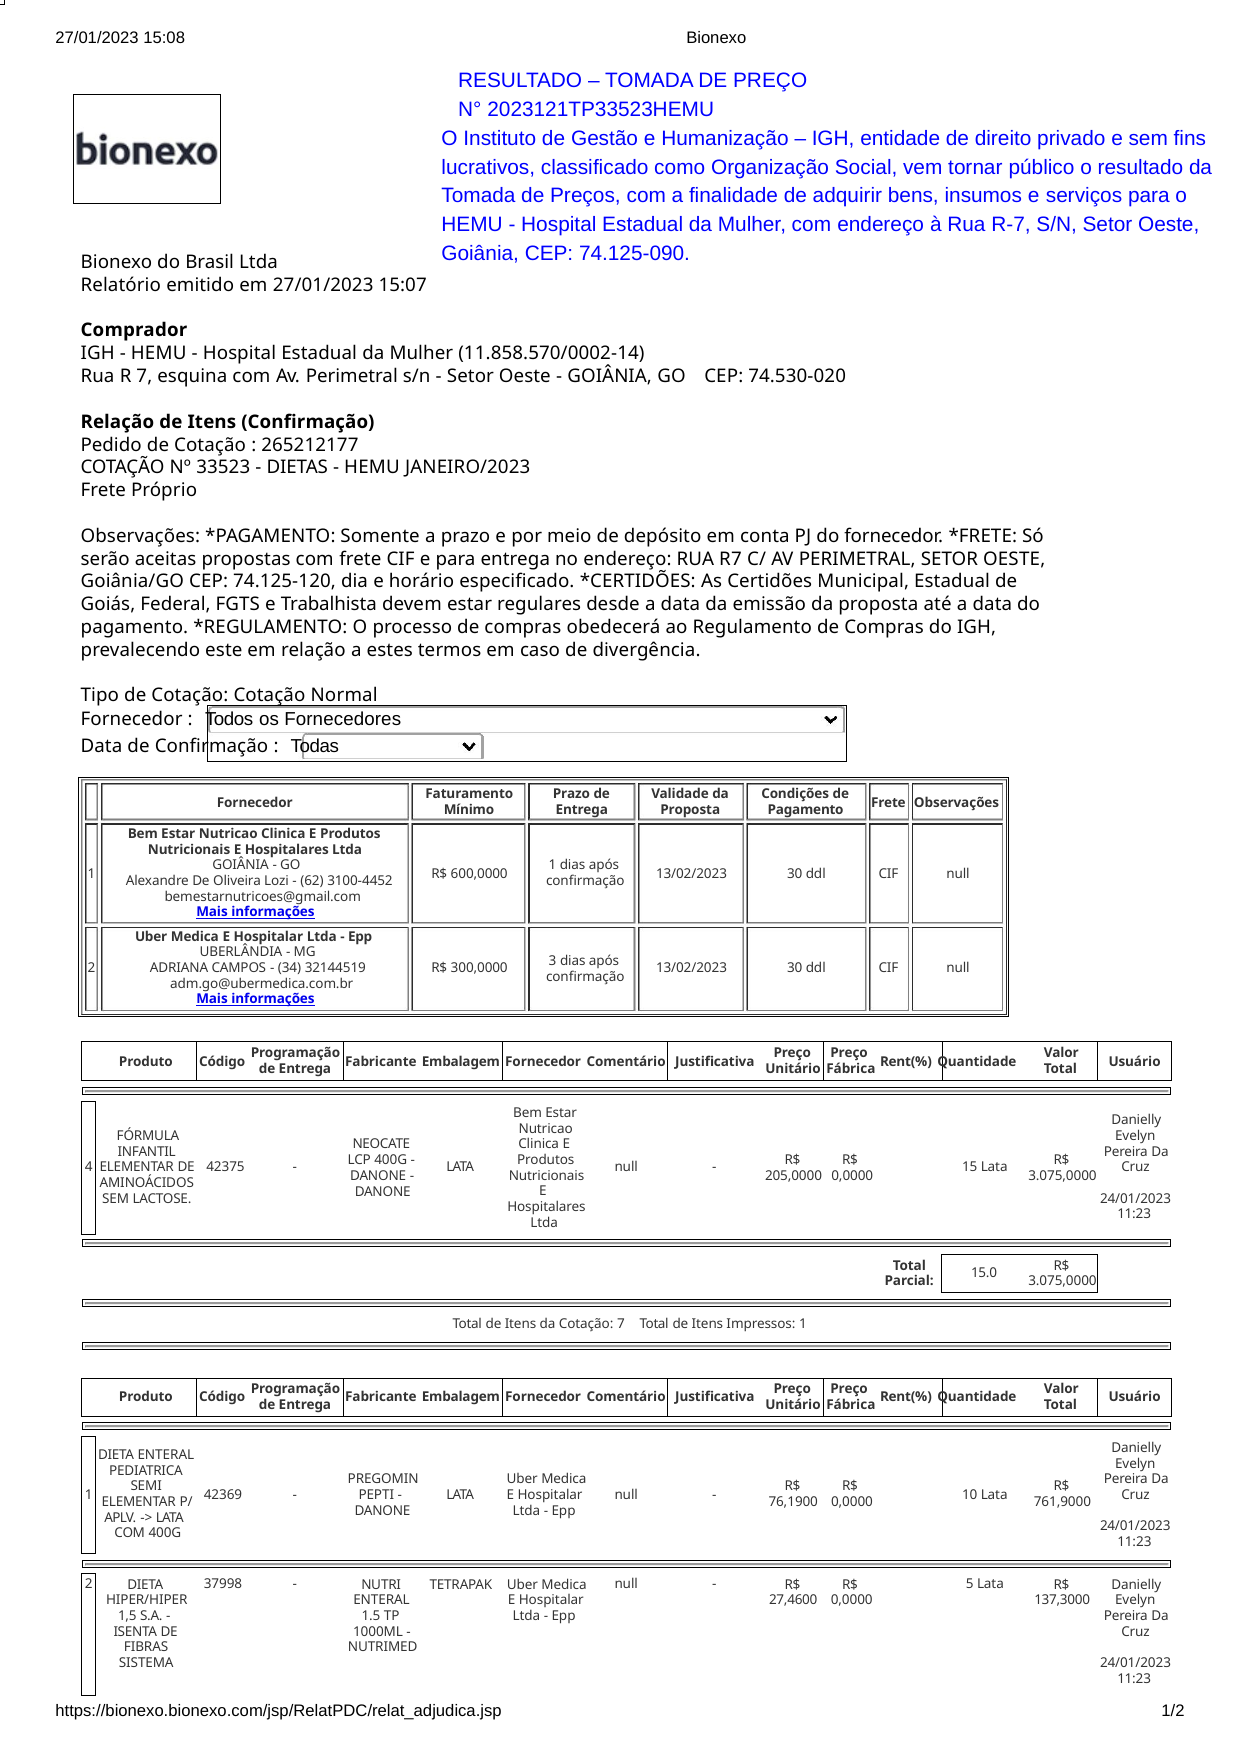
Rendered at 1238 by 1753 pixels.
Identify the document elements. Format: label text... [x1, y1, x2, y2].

text Cruz [1121, 1487, 1184, 1502]
text 11:23 [1117, 1534, 1188, 1549]
picture [824, 1379, 942, 1388]
text Preço Preço [773, 1381, 894, 1397]
text Valor [1044, 1045, 1099, 1061]
picture [824, 1042, 942, 1053]
text adm.go@ubermedica.com.br [170, 976, 399, 991]
text confirmação [546, 968, 637, 984]
text LCP 400G - [347, 1152, 433, 1168]
text Total de Itens Impressos: 1 [639, 1316, 824, 1332]
text Prazo de [553, 786, 631, 802]
picture [82, 1437, 95, 1553]
text SISTEMA [119, 1654, 192, 1671]
picture [83, 1088, 1170, 1094]
text Clinica E [518, 1136, 597, 1152]
text NUTRIMED [348, 1639, 433, 1655]
text Danielly [1111, 1112, 1184, 1128]
text Total [1044, 1397, 1099, 1413]
text dias após [560, 952, 635, 968]
picture [943, 1404, 1097, 1416]
text Ltda [530, 1215, 599, 1230]
text TETRAPAK Uber Medica [429, 1576, 602, 1592]
text 1 [84, 1486, 112, 1502]
text Cruz [1121, 1623, 1184, 1639]
text Bem Estar [513, 1105, 597, 1121]
text R$ [842, 1576, 878, 1592]
text Mais informações [196, 904, 408, 920]
text 42369 [204, 1486, 260, 1502]
picture [83, 1300, 1170, 1306]
text R$ [1053, 1576, 1109, 1592]
text SEM LACTOSE. [102, 1190, 209, 1206]
text Frete Observações [871, 794, 1019, 810]
text COM 400G [114, 1525, 213, 1541]
text DANONE [354, 1502, 433, 1518]
text R$ [842, 1478, 878, 1494]
text Comprador [80, 318, 223, 341]
text Pereira Da [1104, 1608, 1184, 1623]
text Bionexo do Brasil Ltda [80, 250, 318, 273]
text 24/01/2023 [1100, 1654, 1188, 1671]
text null [946, 866, 987, 882]
text 4 [84, 1159, 112, 1175]
text DIETA ENTERAL [98, 1447, 213, 1463]
text Valor [1044, 1381, 1099, 1397]
picture [344, 1379, 502, 1388]
text - [712, 1486, 737, 1502]
text 1 [87, 866, 115, 882]
text Total [893, 1257, 955, 1273]
text Fornecedor [217, 794, 312, 810]
text DANONE - [350, 1168, 433, 1183]
picture [503, 1404, 667, 1416]
text PEPTI - [358, 1487, 433, 1502]
picture [197, 1042, 343, 1080]
text null [614, 1486, 656, 1502]
text E [539, 1183, 597, 1199]
text Evelyn [1115, 1592, 1184, 1608]
picture [83, 1423, 1170, 1429]
text Bionexo [686, 29, 771, 47]
text Uber Medica E Hospitalar Ltda - Epp [135, 928, 399, 944]
text de Entrega [259, 1397, 359, 1413]
text 15 Lata [962, 1159, 1026, 1175]
picture [82, 1574, 95, 1695]
text confirmação [546, 873, 637, 889]
picture [1098, 1042, 1171, 1080]
text Usuário [1108, 1388, 1180, 1404]
text Data de Confirmação : Todas [80, 734, 439, 757]
text ELEMENTAR P/ [101, 1494, 213, 1509]
picture [668, 1069, 823, 1080]
text Evelyn [1115, 1128, 1184, 1143]
text Danielly [1111, 1576, 1184, 1592]
text NEOCATE [352, 1136, 433, 1152]
text Alexandre De Oliveira Lozi - (62) 3100-4452 [126, 873, 408, 888]
text 205,0000 0,0000 [765, 1167, 890, 1183]
text 1:23 [1124, 1206, 1171, 1222]
text Validade da [651, 786, 749, 802]
text null [614, 1576, 656, 1592]
text Produtos [517, 1152, 597, 1168]
text bemestarnutricoes@gmail.com [164, 888, 408, 904]
text COTAÇÃO Nº 33523 - DIETAS - HEMU JANEIRO/2023 [80, 456, 615, 478]
picture [1098, 1379, 1171, 1416]
text de Entrega [259, 1061, 359, 1077]
text - [292, 1159, 318, 1175]
picture [83, 1343, 1170, 1349]
text 1.5 TP [361, 1608, 433, 1623]
picture [82, 1042, 196, 1080]
text Condições de [761, 786, 869, 802]
text Total de Itens da Cotação: 7 [452, 1316, 639, 1332]
text Pedido de Cotação : 265212177 [80, 433, 615, 456]
picture [943, 1042, 1097, 1053]
text Entrega [555, 802, 631, 817]
text CIF [878, 866, 918, 882]
text 24/01/2023 [1100, 1190, 1188, 1206]
text CIF [878, 959, 918, 976]
text 10 Lata [962, 1486, 1026, 1502]
text prevalecendo este em relação a estes termos em caso de divergência. [80, 638, 1170, 661]
text 3.075,0000 [1028, 1273, 1114, 1289]
text ENTERAL [353, 1592, 433, 1608]
text Frete Próprio [80, 478, 615, 501]
text lucrativos, classificado como Organização Social, vem tornar público o resultado da [441, 156, 1237, 179]
picture [344, 1404, 502, 1416]
text R$ 600,0000 [431, 866, 526, 882]
text RESULTADO – TOMADA DE PREÇO [458, 69, 837, 93]
picture [344, 1069, 502, 1080]
text https://bionexo.bionexo.com/jsp/RelatPDC/relat_adjudica.jsp [55, 1702, 527, 1720]
picture [503, 1042, 667, 1053]
text Observações: *PAGAMENTO: Somente a prazo e por meio de depósito em conta PJ do fornecedor. *FRETE: Só [80, 524, 1170, 547]
text null [614, 1159, 656, 1175]
picture [74, 95, 220, 203]
text LATA [446, 1159, 497, 1175]
text - [292, 1486, 318, 1502]
picture [942, 1255, 1097, 1292]
picture [503, 1379, 667, 1388]
text 1000ML - [353, 1623, 433, 1639]
text Programação [251, 1045, 359, 1061]
picture [344, 1042, 502, 1053]
text 13/02/2023 [656, 959, 744, 976]
picture [79, 778, 1008, 1016]
text serão aceitas propostas com frete CIF e para entrega no endereço: RUA R7 C/ AV PERIMETRAL, SETOR OESTE, [80, 547, 1170, 569]
picture [82, 1379, 196, 1416]
text Nutricao [518, 1121, 597, 1136]
text INFANTIL [117, 1144, 261, 1159]
picture [668, 1042, 823, 1053]
text E Hospitalar [506, 1487, 599, 1502]
text Bem Estar Nutricao Clinica E Produtos [128, 826, 408, 842]
text Fabricante Embalagem Fornecedor Comentário Justificativa [345, 1053, 779, 1069]
picture [503, 1069, 667, 1080]
text Nutricionais [508, 1168, 597, 1183]
text 30 ddl [787, 866, 843, 882]
picture [824, 1404, 942, 1416]
text DANONE [354, 1183, 433, 1199]
text AMINOÁCIDOS [99, 1175, 261, 1191]
text null [946, 959, 987, 976]
text Total [1044, 1061, 1099, 1077]
text Nutricionais E Hospitalares Ltda [148, 842, 408, 857]
picture [668, 1379, 823, 1388]
text Tomada de Preços, com a finalidade de adquirir bens, insumos e serviços para o [441, 184, 1237, 208]
text R$ [1053, 1257, 1089, 1273]
text ADRIANA CAMPOS - (34) 32144519 [149, 960, 399, 976]
text Tipo de Cotação: Cotação Normal [80, 683, 439, 706]
text 5.0 [978, 1264, 1017, 1280]
text Uber Medica [506, 1471, 599, 1487]
text Goiânia, CEP: 74.125-090. [441, 242, 1237, 265]
text DIETA [127, 1576, 205, 1592]
text APLV. -> LATA [104, 1509, 213, 1525]
picture [208, 706, 846, 761]
text R$ [784, 1478, 820, 1494]
text N° 2023121TP33523HEMU [458, 98, 739, 121]
picture [83, 1561, 1170, 1567]
text FÓRMULA [116, 1128, 261, 1144]
text Programação [251, 1381, 359, 1397]
text Fornecedor : Todos os Fornecedores [80, 707, 439, 730]
text Ltda - Epp [512, 1607, 593, 1623]
text Pagamento [767, 802, 869, 817]
text R$ 300,0000 [431, 959, 526, 976]
text 30 ddl [787, 959, 843, 976]
text R$ [842, 1152, 878, 1167]
text Produto [119, 1388, 192, 1404]
text 27,4600 0,0000 [769, 1592, 890, 1608]
picture [824, 1069, 942, 1080]
text Unitário Fábrica [765, 1061, 894, 1077]
text Relação de Itens (Confirmação) [80, 410, 615, 433]
text NUTRI [361, 1576, 429, 1592]
text Código [199, 1053, 265, 1069]
text Goiás, Federal, FGTS e Trabalhista devem estar regulares desde a data da emissão da proposta até a data do [80, 592, 1170, 615]
text HIPER/HIPER [106, 1592, 205, 1608]
text SEMI [130, 1478, 213, 1494]
text Ltda - Epp [512, 1502, 599, 1518]
text 37998 [205, 1576, 260, 1592]
text 5 Lata [966, 1576, 1026, 1592]
text R$ [784, 1576, 820, 1592]
text Parcial: [884, 1273, 955, 1289]
text Usuário [1108, 1053, 1180, 1069]
text Unitário Fábrica [765, 1397, 894, 1413]
text Rent(%) Quantidade [880, 1388, 1044, 1404]
text 3.075,0000 [1028, 1167, 1114, 1183]
text Danielly [1111, 1439, 1184, 1456]
text - [712, 1576, 737, 1592]
picture [82, 1102, 95, 1234]
text 13/02/2023 [656, 866, 744, 882]
text 76,1900 0,0000 [768, 1494, 890, 1510]
text R$ [1053, 1478, 1109, 1494]
text 1 dias após [548, 857, 637, 873]
text HEMU - Hospital Estadual da Mulher, com endereço à Rua R-7, S/N, Setor Oeste, [441, 213, 1237, 236]
text Cruz [1121, 1159, 1184, 1175]
text PREGOMIN [347, 1471, 433, 1487]
text Proposta [660, 802, 749, 817]
text 1:23 [1124, 1670, 1171, 1686]
text Hospitalares [507, 1199, 599, 1215]
picture [197, 1379, 343, 1416]
text 1/2 [1161, 1702, 1209, 1720]
text Pereira Da [1104, 1143, 1184, 1159]
text FIBRAS [124, 1639, 198, 1655]
picture [83, 1240, 1170, 1246]
text - [712, 1159, 737, 1175]
picture [943, 1069, 1097, 1080]
text 4/01/2023 [1107, 1518, 1188, 1534]
text Rua R 7, esquina com Av. Perimetral s/n - Setor Oeste - GOIÂNIA, GO CEP: 74.530-020 [80, 364, 961, 387]
text 2 [84, 1576, 112, 1592]
text LATA [446, 1486, 497, 1502]
text IGH - HEMU - Hospital Estadual da Mulher (11.858.570/0002-14) [80, 341, 961, 364]
text Mínimo [443, 802, 532, 817]
text R$ [1053, 1152, 1089, 1167]
text GOIÂNIA - GO [212, 857, 408, 873]
text Fabricante Embalagem Fornecedor Comentário Justificativa [345, 1388, 779, 1404]
text - [292, 1576, 318, 1592]
text UBERLÂNDIA - MG [199, 944, 399, 960]
text Preço Preço [773, 1045, 894, 1061]
text Relatório emitido em 27/01/2023 15:07 [80, 273, 488, 296]
text pagamento. *REGULAMENTO: O processo de compras obedecerá ao Regulamento de Compras do IGH, [80, 615, 1170, 638]
text 2 [87, 959, 115, 976]
text ELEMENTAR DE 42375 [112, 1159, 261, 1175]
text Produto [119, 1053, 192, 1069]
text R$ [784, 1152, 820, 1167]
text Faturamento [425, 786, 532, 802]
picture [668, 1404, 823, 1416]
text 7/01/2023 15:08 [64, 29, 210, 47]
text Evelyn [1115, 1456, 1184, 1471]
picture [943, 1379, 1097, 1388]
text PEDIATRICA [109, 1463, 213, 1478]
text Mais informações [196, 991, 399, 1007]
text E Hospitalar [508, 1592, 602, 1608]
text Pereira Da [1104, 1471, 1184, 1487]
text Rent(%) Quantidade [880, 1053, 1044, 1069]
text 761,9000 [1034, 1494, 1109, 1509]
text O Instituto de Gestão e Humanização – IGH, entidade de direito privado e sem fins [441, 127, 1237, 150]
text ,5 S.A. - [125, 1607, 193, 1623]
text ISENTA DE [113, 1623, 198, 1639]
text Goiânia/GO CEP: 74.125-120, dia e horário especificado. *CERTIDÕES: As Certidões Municipal, Estadual de [80, 569, 1170, 592]
text 137,3000 [1034, 1592, 1109, 1608]
text Código [199, 1388, 265, 1404]
